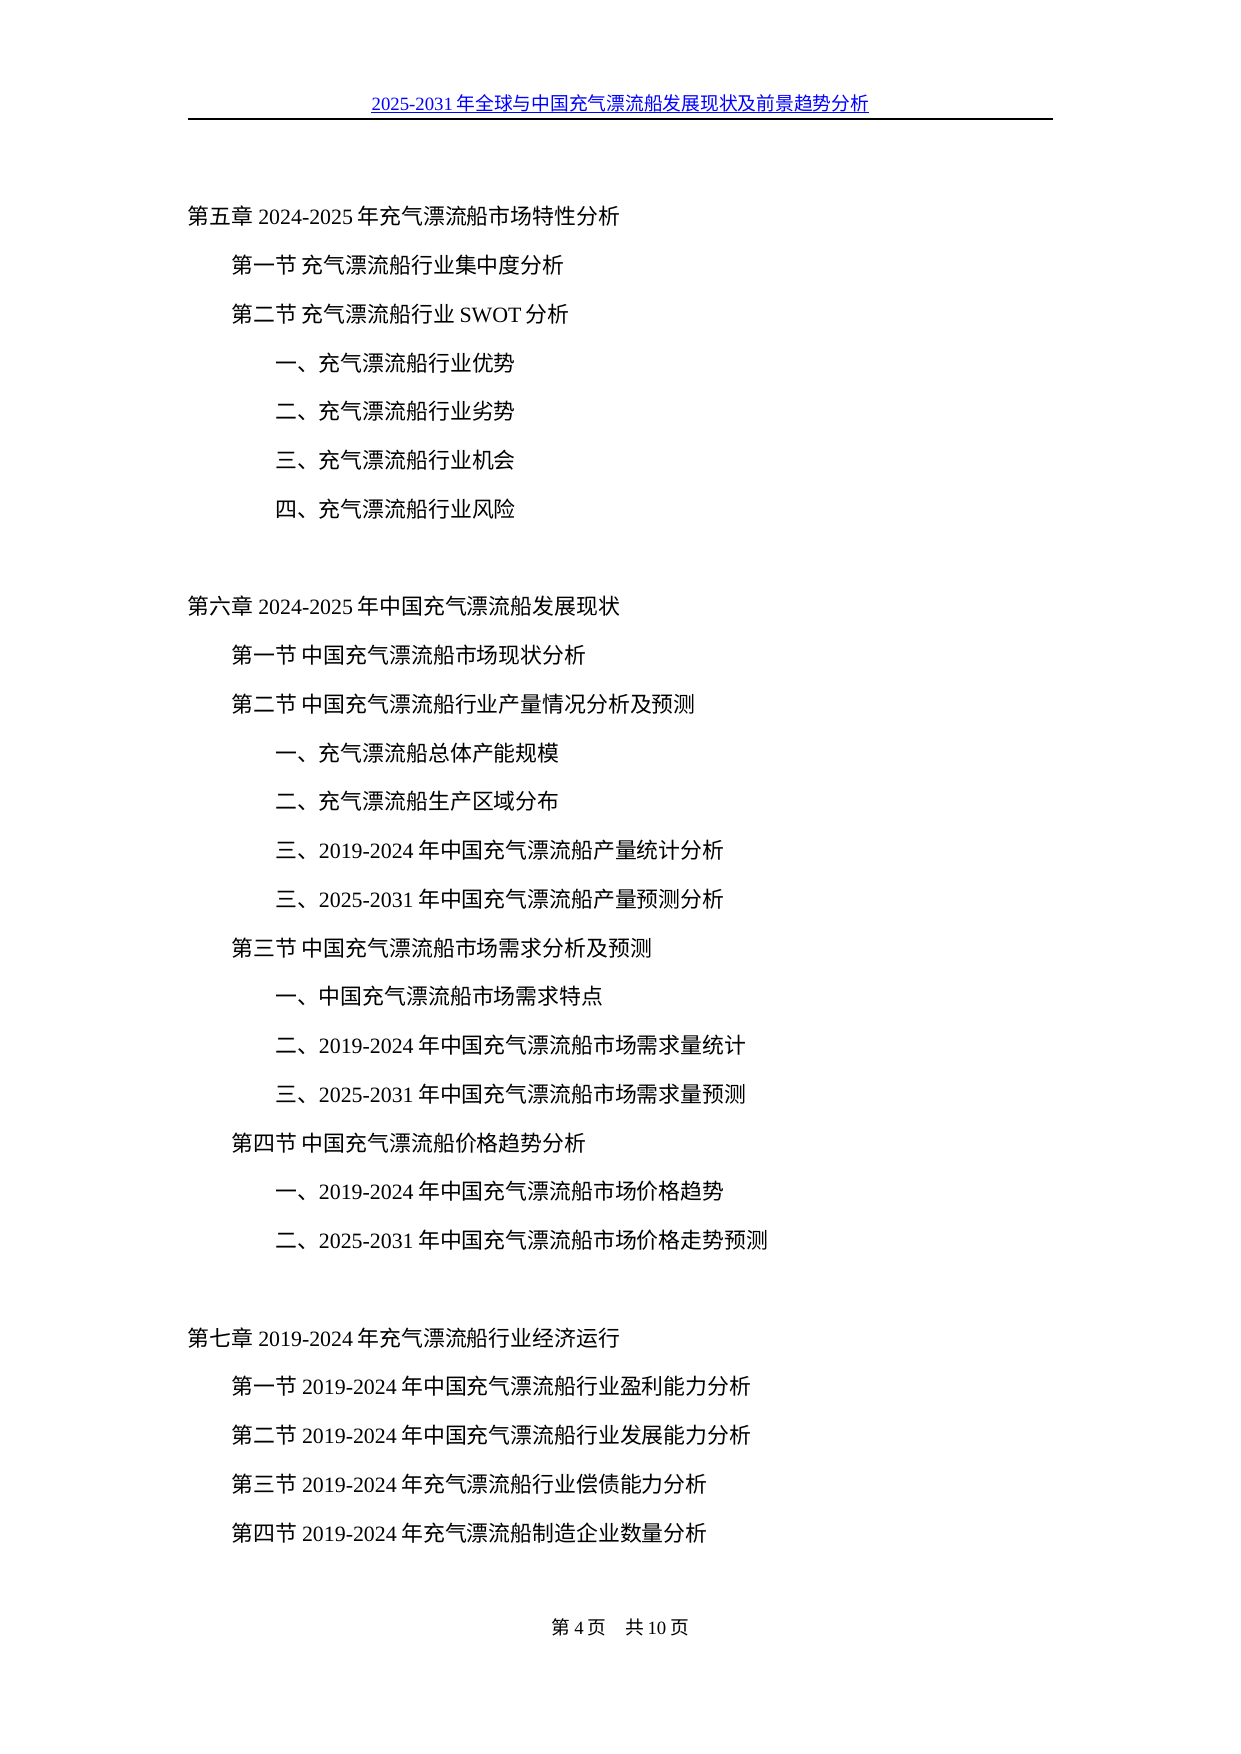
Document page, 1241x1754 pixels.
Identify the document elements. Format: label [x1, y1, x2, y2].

text [187, 150, 1053, 1548]
